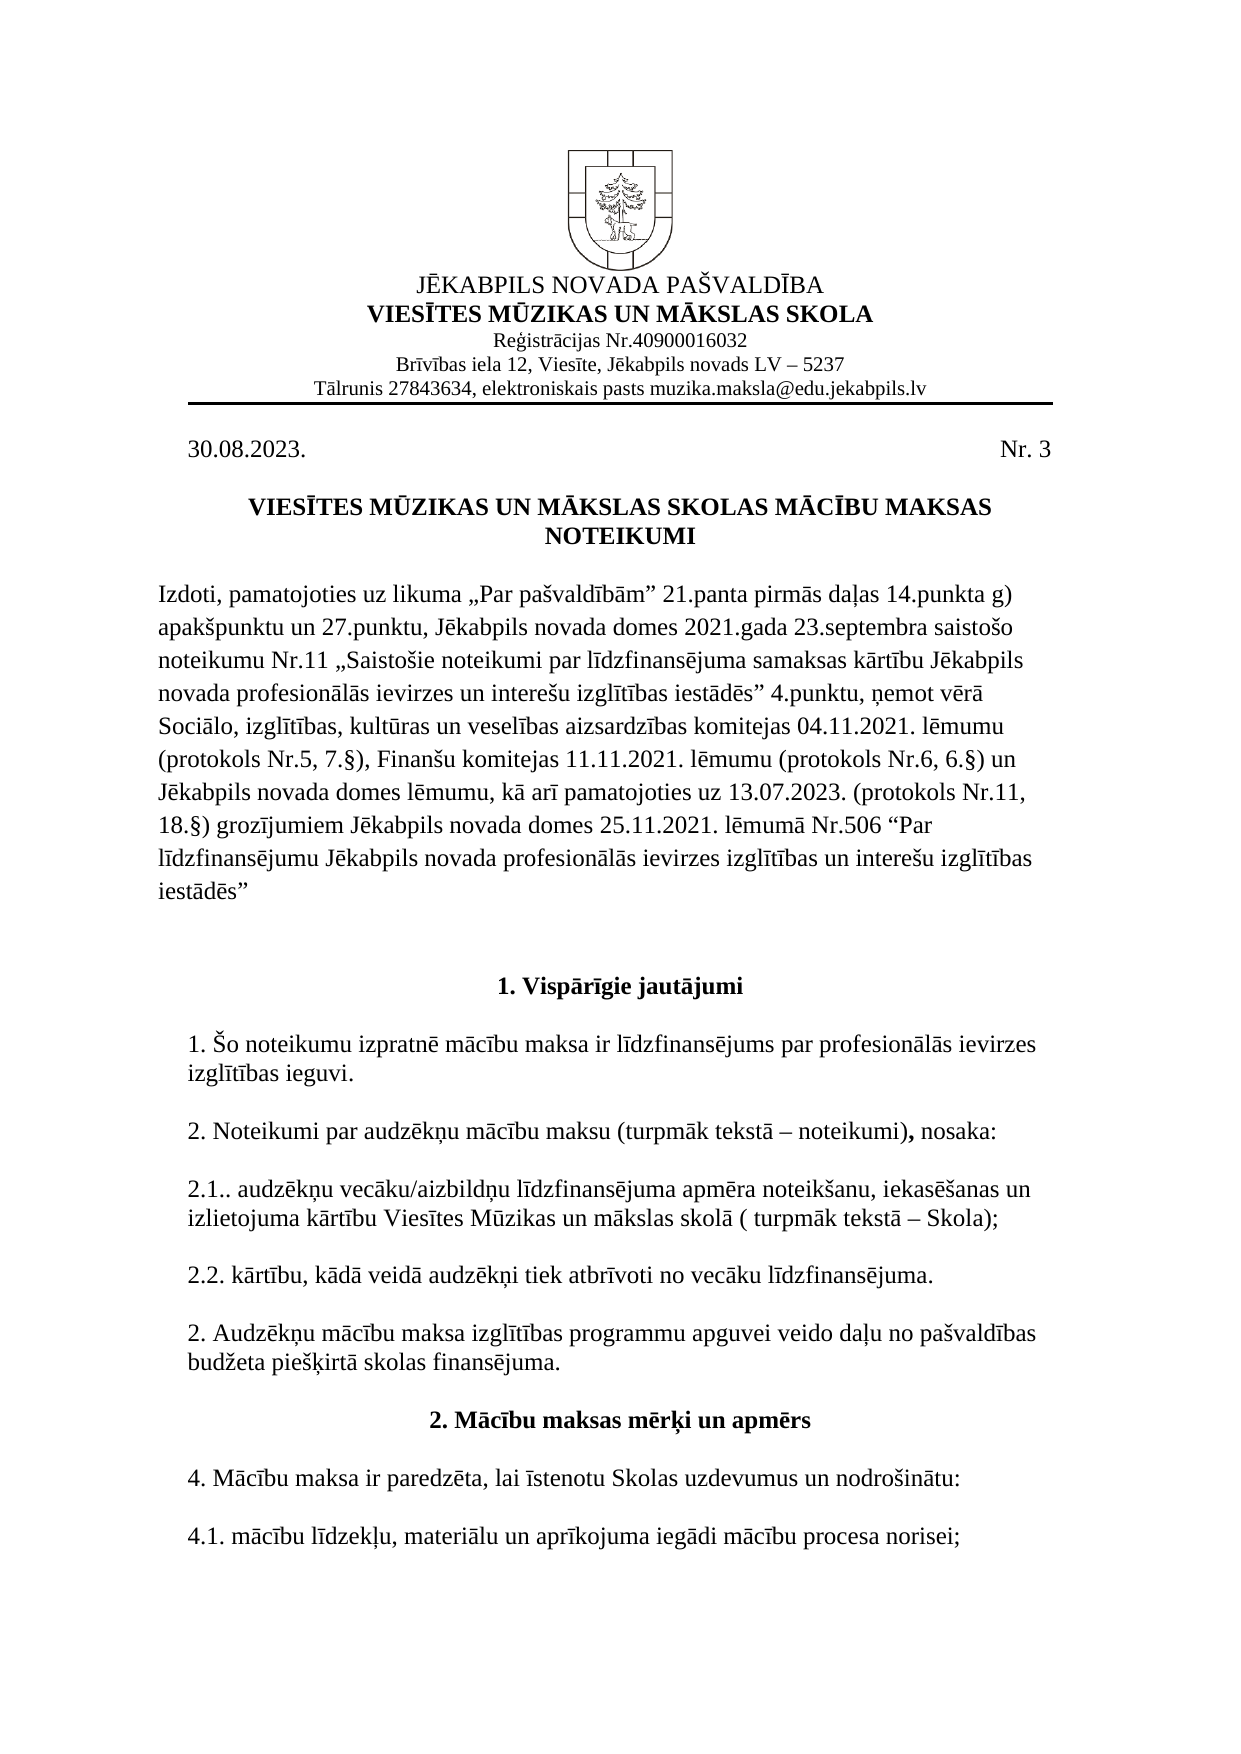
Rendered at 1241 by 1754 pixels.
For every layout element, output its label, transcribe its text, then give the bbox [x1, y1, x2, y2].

text JĒKABPILS NOVADA PAŠVALDĪBA [187, 270, 1053, 299]
text Tālrunis 27843634, elektroniskais pasts muzika.maksla@edu.jekabpils.lv [187, 376, 1053, 405]
picture [567, 150, 673, 271]
text VIESĪTES MŪZIKAS UN MĀKSLAS SKOLAS MĀCĪBU MAKSAS NOTEIKUMI [187, 492, 1053, 550]
text Izdoti, pamatojoties uz likuma „Par pašvaldībām” 21.panta pirmās daļas 14.punkta g) apakšpunktu un 27.punktu, Jēkabpils novada domes 2021.gada 23.septembra saistošo noteikumu Nr.11 „Saistošie noteikumi par līdzfinansējuma samaksas kārtību Jēkabpils novada profesionālās ievirzes un interešu izglītības iestādēs” 4.punktu, ņemot vērā Sociālo, izglītības, kultūras un veselības aizsardzības komitejas 04.11.2021. lēmumu (protokols Nr.5, 7.§), Finanšu komitejas 11.11.2021. lēmumu (protokols Nr.6, 6.§) un Jēkabpils novada domes lēmumu, kā arī pamatojoties uz 13.07.2023. (protokols Nr.11, 18.§) grozījumiem Jēkabpils novada domes 25.11.2021. lēmumā Nr.506 “Par līdzfinansējumu Jēkabpils novada profesionālās ievirzes izglītības un interešu izglītības iestādēs” [158, 579, 1053, 905]
text 1. Šo noteikumu izpratnē mācību maksa ir līdzfinansējums par profesionālās ievirzes izglītības ieguvi. [187, 1029, 1053, 1087]
text 1. Vispārīgie jautājumi [187, 971, 1053, 1000]
text 2. Audzēkņu mācību maksa izglītības programmu apguvei veido daļu no pašvaldības budžeta piešķirtā skolas finansējuma. [187, 1318, 1053, 1376]
text 2. Noteikumi par audzēkņu mācību maksu (turpmāk tekstā – noteikumi), nosaka: [187, 1116, 1053, 1145]
text 2.2. kārtību, kādā veidā audzēkņi tiek atbrīvoti no vecāku līdzfinansējuma. [187, 1261, 1053, 1289]
text 4.1. mācību līdzekļu, materiālu un aprīkojuma iegādi mācību procesa norisei; [187, 1521, 1053, 1550]
text Brīvības iela 12, Viesīte, Jēkabpils novads LV – 5237 [187, 352, 1053, 376]
text VIESĪTES MŪZIKAS UN MĀKSLAS SKOLA [187, 299, 1053, 328]
text Reģistrācijas Nr.40900016032 [187, 328, 1053, 352]
text 2. Mācību maksas mērķi un apmērs [187, 1405, 1053, 1434]
text 2.1.. audzēkņu vecāku/aizbildņu līdzfinansējuma apmēra noteikšanu, iekasēšanas un izlietojuma kārtību Viesītes Mūzikas un mākslas skolā ( turpmāk tekstā – Skola); [187, 1174, 1053, 1231]
text 4. Mācību maksa ir paredzēta, lai īstenotu Skolas uzdevumus un nodrošinātu: [187, 1463, 1053, 1492]
text 30.08.2023. Nr. 3 [187, 434, 1053, 463]
